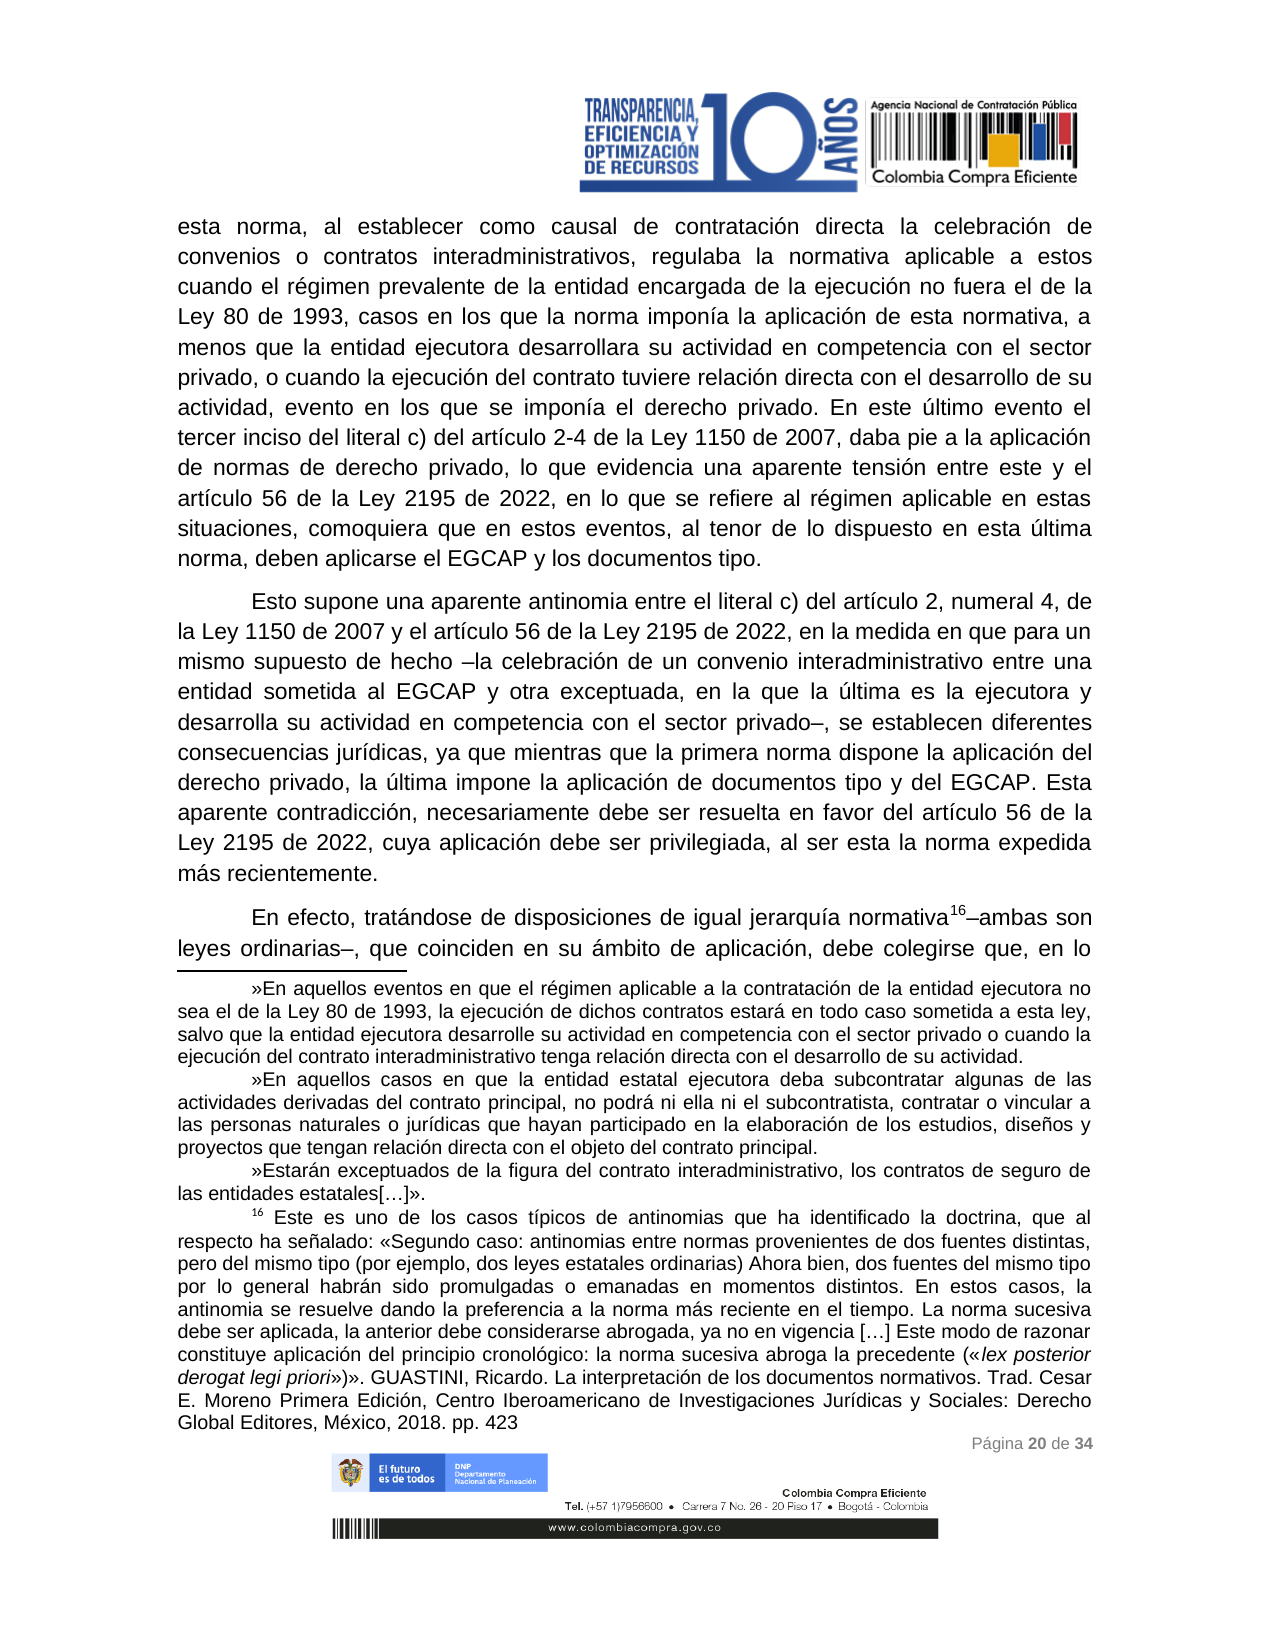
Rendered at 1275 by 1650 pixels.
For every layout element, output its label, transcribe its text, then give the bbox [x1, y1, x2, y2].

text En efecto, tratándose de disposiciones de igual jerarquía normativa–ambas son leyes ordinarias–, que coinciden en su ámbito de aplicación, debe colegirse que, en lo que respecta al régimen aplicable a los contratos con entidades exceptuadas ejecutoras de contratos o convenios interadministrativos, que desarrollen su actividad en competencia con el sector privado, el artículo 56 de la Ley 2195 de 2022 supuso una modificación tácita del artículo 2, numeral 4, literal c), de la Ley 1150 de 2007. De acuerdo con lo expuesto, los efectos de esta modificación no solo se proyectan a la celebración propiamente dicha del contrato o convenio entre la entidad sometida y la exceptuada, sino que se extienden a todos los contratos y procedimientos de selección que adelanten estos últimos en desarrollo de la relación primigenia, en los que deberán aplicarse el EGCAP y los documentos tipo vigentes. [177, 902, 1093, 961]
text Esto supone una aparente antinomia entre el literal c) del artículo 2, numeral 4, de la Ley 1150 de 2007 y el artículo 56 de la Ley 2195 de 2022, en la medida en que para un mismo supuesto de hecho –la celebración de un convenio interadministrativo entre una entidad sometida al EGCAP y otra exceptuada, en la que la última es la ejecutora y desarrolla su actividad en competencia con el sector privado–, se establecen diferentes consecuencias jurídicas, ya que mientras que la primera norma dispone la aplicación del derecho privado, la última impone la aplicación de documentos tipo y del EGCAP. Esta aparente contradicción, necesariamente debe ser resuelta en favor del artículo 56 de la Ley 2195 de 2022, cuya aplicación debe ser privilegiada, al ser esta la norma expedida más recientemente. [177, 588, 1093, 886]
text En este punto es necesario analizar los efectos del artículo 56 de la Ley 2195 de 2022, respecto de lo dispuesto en el artículo 2, numeral 4, de la Ley 1150 de 2007, particularmente, de lo establecido en el tercer inciso del literal c). Lo anterior por cuanto esta norma, al establecer como causal de contratación directa la celebración de convenios o contratos interadministrativos, regulaba la normativa aplicable a estos cuando el régimen prevalente de la entidad encargada de la ejecución no fuera el de la Ley 80 de 1993, casos en los que la norma imponía la aplicación de esta normativa, a menos que la entidad ejecutora desarrollara su actividad en competencia con el sector privado, o cuando la ejecución del contrato tuviere relación directa con el desarrollo de su actividad, evento en los que se imponía el derecho privado. En este último evento el tercer inciso del literal c) del artículo 2-4 de la Ley 1150 de 2007, daba pie a la aplicación de normas de derecho privado, lo que evidencia una aparente tensión entre este y el artículo 56 de la Ley 2195 de 2022, en lo que se refiere al régimen aplicable en estas situaciones, comoquiera que en estos eventos, al tenor de lo dispuesto en esta última norma, deben aplicarse el EGCAP y los documentos tipo. [177, 213, 1093, 571]
picture [569, 85, 1088, 203]
picture [331, 1453, 939, 1539]
